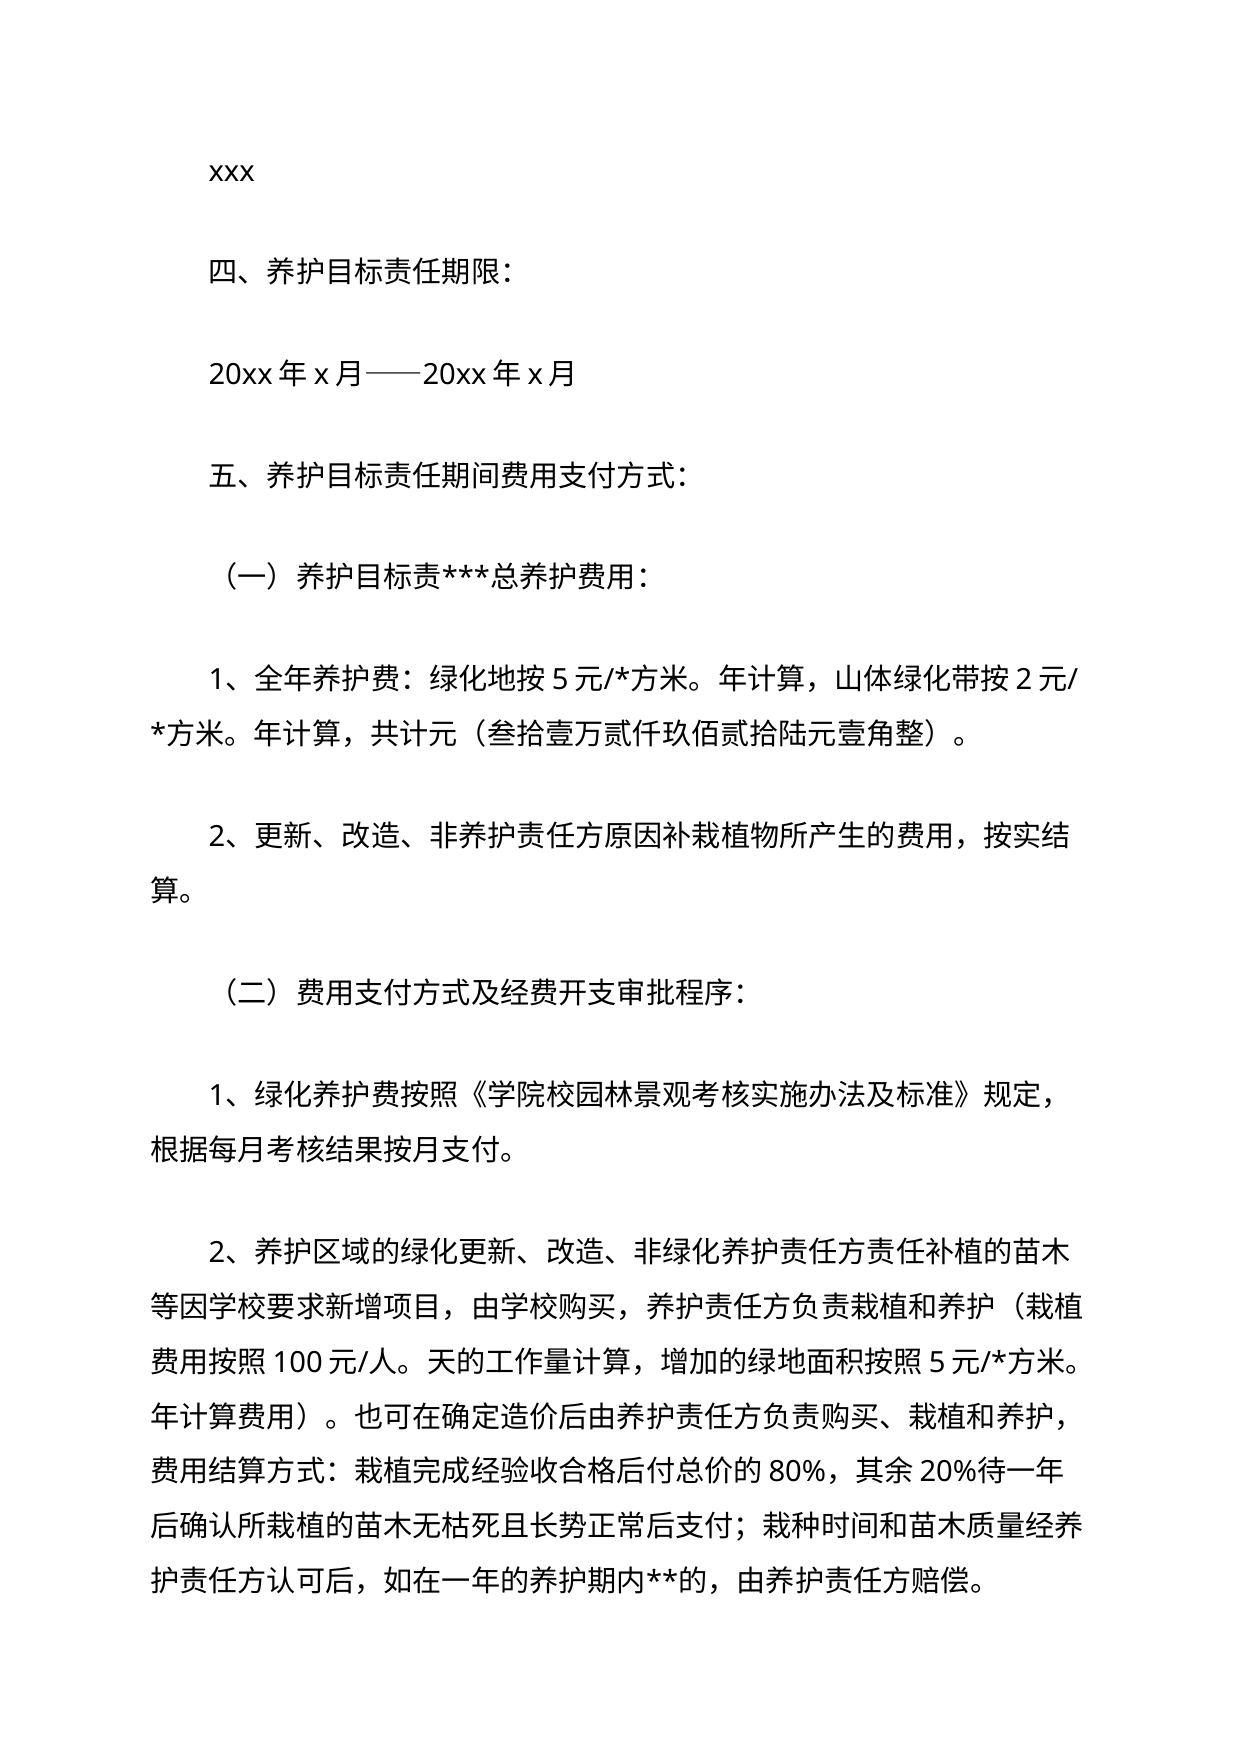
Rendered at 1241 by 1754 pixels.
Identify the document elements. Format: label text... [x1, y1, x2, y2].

text 1、全年养护费：绿化地按5元/*方米。年计算，山体绿化带按2元/*方米。年计算，共计元（叁拾壹万贰仟玖佰贰拾陆元壹角整）。 [150, 656, 1090, 753]
text 20xx年x月——20xx年x月 [150, 350, 1090, 393]
text 四、养护目标责任期限： [150, 248, 1090, 291]
text xxx [150, 150, 1090, 190]
text 1、绿化养护费按照《学院校园林景观考核实施办法及标准》规定，根据每月考核结果按月支付。 [150, 1071, 1090, 1169]
text 2、养护区域的绿化更新、改造、非绿化养护责任方责任补植的苗木等因学校要求新增项目，由学校购买，养护责任方负责栽植和养护（栽植费用按照100元/人。天的工作量计算，增加的绿地面积按照5元/*方米。年计算费用）。也可在确定造价后由养护责任方负责购买、栽植和养护，费用结算方式：栽植完成经验收合格后付总价的80%，其余20%待一年后确认所栽植的苗木无枯死且长势正常后支付；栽种时间和苗木质量经养护责任方认可后，如在一年的养护期内**的，由养护责任方赔偿。 [150, 1228, 1090, 1600]
text （一）养护目标责***总养护费用： [150, 554, 1090, 596]
text 五、养护目标责任期间费用支付方式： [150, 452, 1090, 494]
text 2、更新、改造、非养护责任方原因补栽植物所产生的费用，按实结算。 [150, 813, 1090, 910]
text （二）费用支付方式及经费开支审批程序： [150, 970, 1090, 1012]
